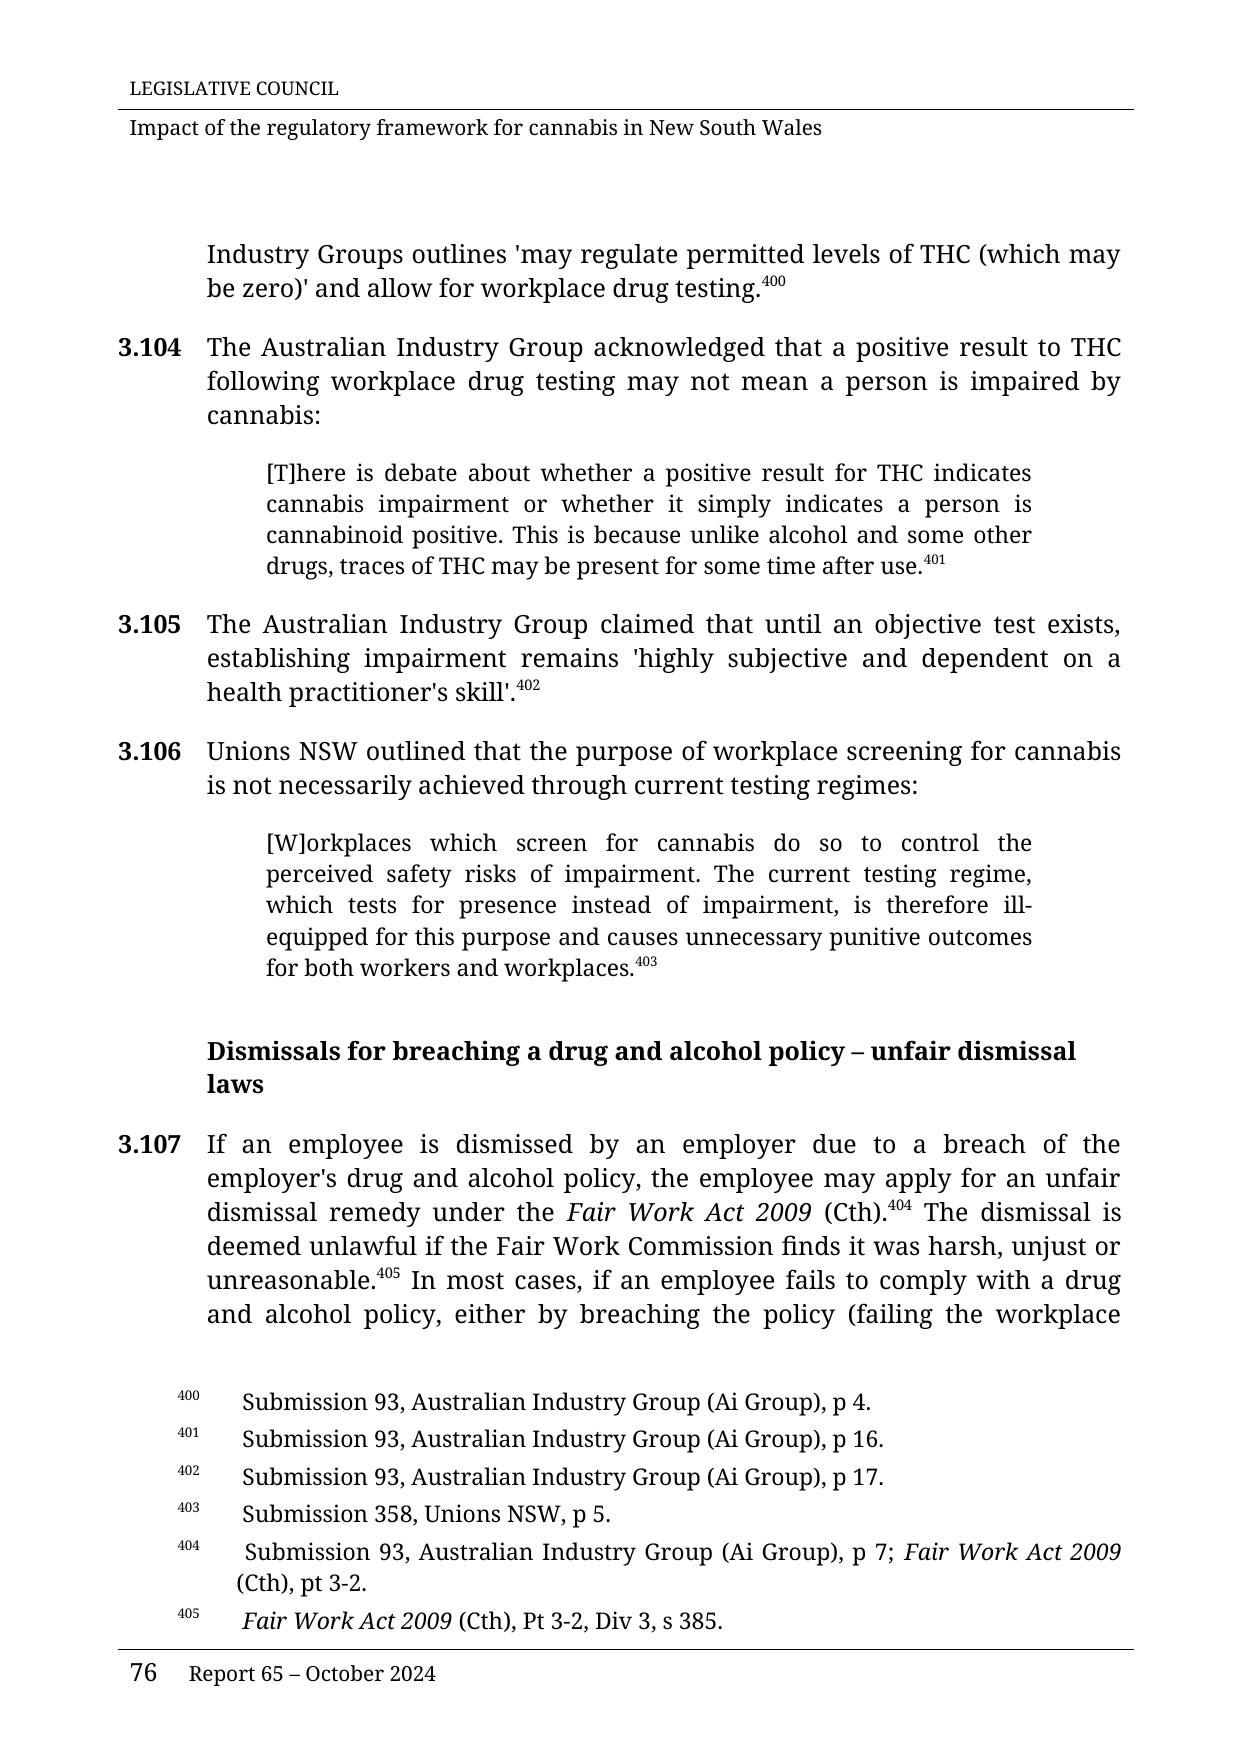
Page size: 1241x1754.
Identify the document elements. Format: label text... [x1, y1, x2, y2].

list Unions NSW outlined that the purpose of workplace screening for cannabis is not necessarily achieved through current testing regimes: [118, 734, 1122, 802]
text [T]here is debate about whether a positive result for THC indicates cannabis impairment or whether it simply indicates a person is cannabinoid positive. This is because unlike alcohol and some other drugs, traces of THC may be present for some time after use. [266, 457, 1033, 582]
list The Australian Industry Group claimed that until an objective test exists, establishing impairment remains 'highly subjective and dependent on a health practitioner's skill'. [118, 607, 1122, 709]
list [118, 236, 1122, 304]
text [W]orkplaces which screen for cannabis do so to control the perceived safety risks of impairment. The current testing regime, which tests for presence instead of impairment, is therefore ill-equipped for this purpose and causes unnecessary punitive outcomes for both workers and workplaces. [266, 827, 1033, 983]
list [118, 1126, 1122, 1331]
subtitle Dismissals for breaching a drug and alcohol policy – unfair dismissal laws [207, 1033, 1122, 1101]
list The Australian Industry Group acknowledged that a positive result to THC following workplace drug testing may not mean a person is impaired by cannabis: [118, 329, 1122, 432]
